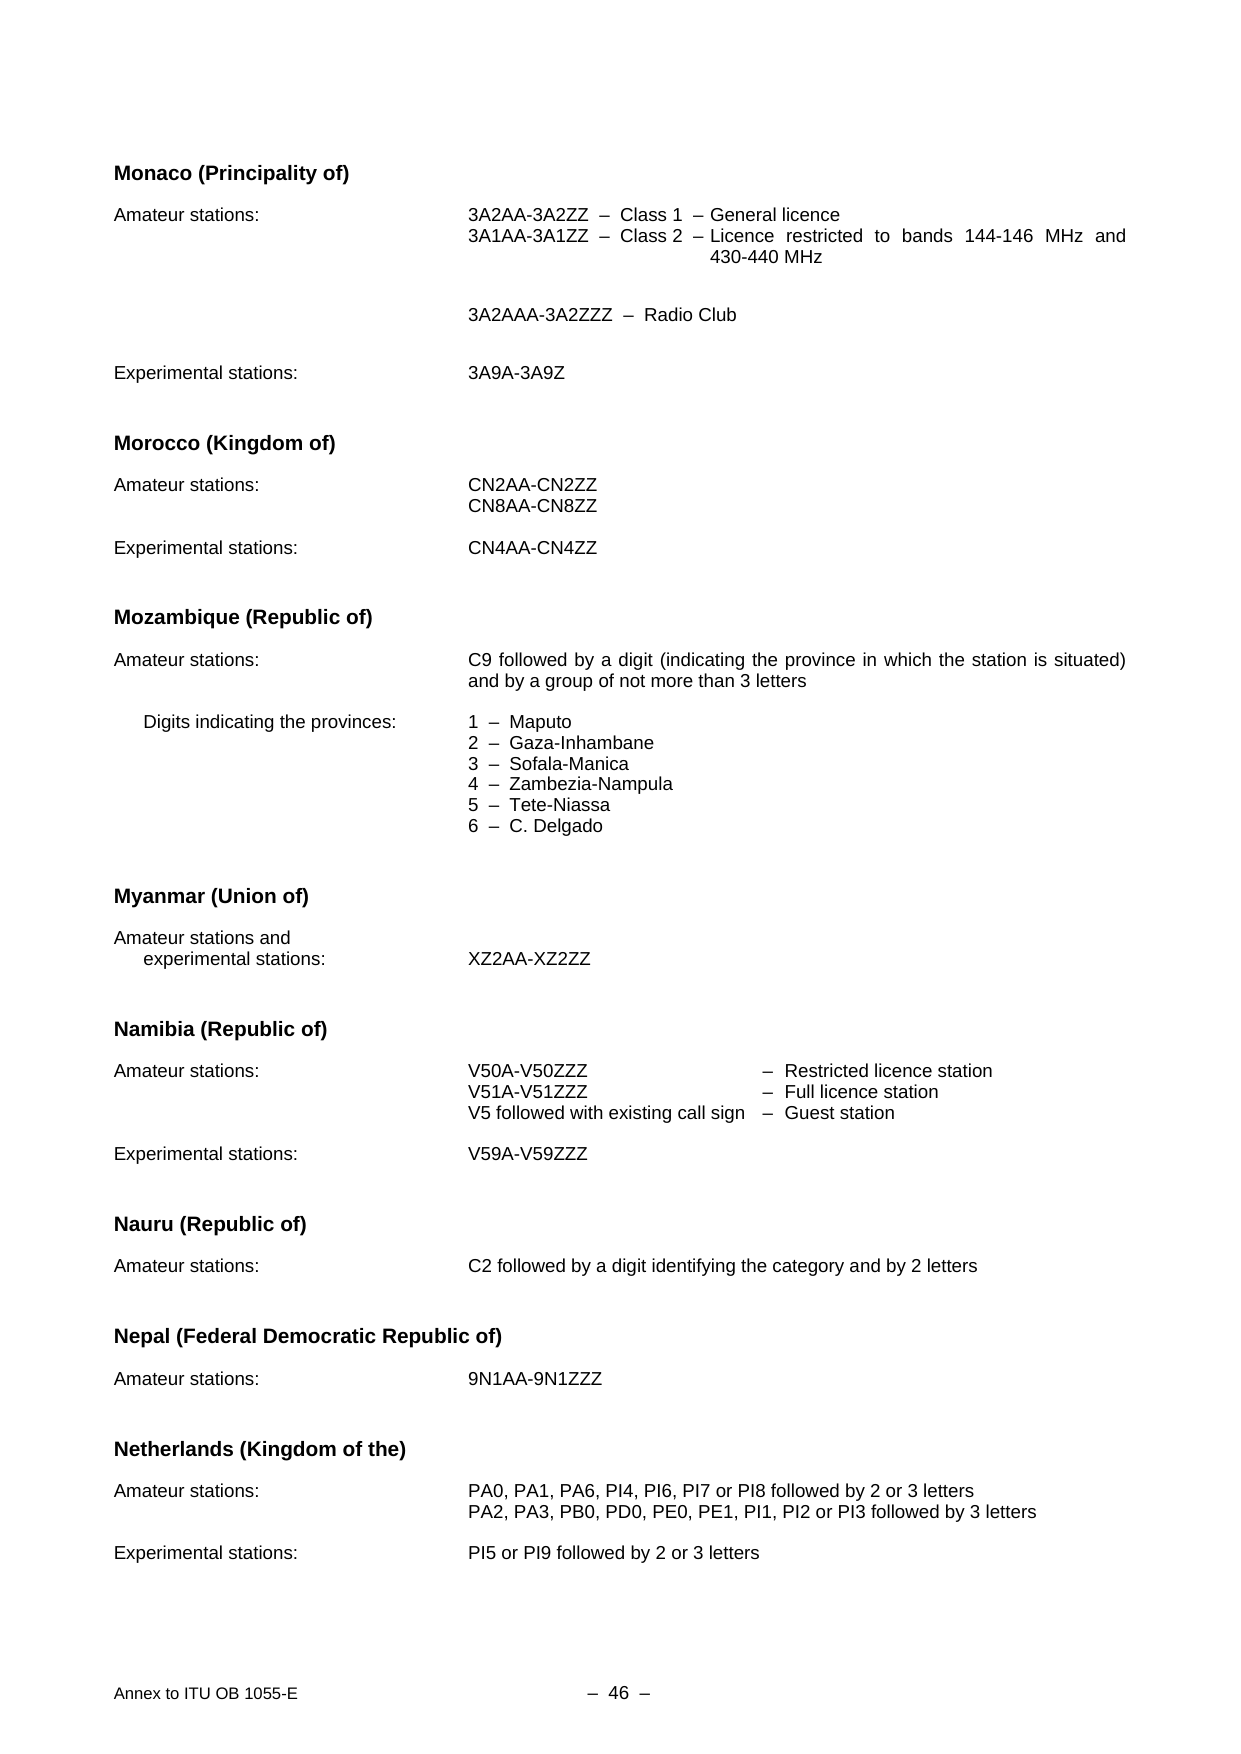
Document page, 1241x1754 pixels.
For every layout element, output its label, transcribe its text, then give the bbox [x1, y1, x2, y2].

text Netherlands (Kingdom of the) [113, 1439, 1127, 1460]
text Monaco (Principality of) [113, 163, 1127, 184]
text Morocco (Kingdom of) [113, 434, 1127, 454]
text Amateur stations and experimental stations: XZ2AA-XZ2ZZ [113, 928, 1127, 969]
text Namibia (Republic of) [113, 1019, 1127, 1040]
text Experimental stations: CN4AA-CN4ZZ [113, 537, 1127, 558]
text Amateur stations: C2 followed by a digit identifying the category and by 2 letters [113, 1256, 1127, 1277]
text Myanmar (Union of) [113, 886, 1127, 907]
text Amateur stations: V50A-V50ZZZ – Restricted licence station V51A-V51ZZZ – Full licence station V5 followed with existing call sign – Guest station [113, 1061, 1127, 1123]
text Amateur stations: C9 followed by a digit (indicating the province in which the station is situated) and by a group of not more than 3 letters [113, 650, 1127, 691]
text 3A2AAA-3A2ZZZ – Radio Club [113, 305, 1127, 325]
text Amateur stations: CN2AA-CN2ZZ CN8AA-CN8ZZ [113, 475, 1127, 517]
text Digits indicating the provinces: 1 – Maputo 2 – Gaza-Inhambane 3 – Sofala-Manica 4 – Zambezia-Nampula 5 – Tete-Niassa 6 – C. Delgado [113, 712, 1127, 836]
text Amateur stations: PA0, PA1, PA6, PI4, PI6, PI7 or PI8 followed by 2 or 3 letters PA2, PA3, PB0, PD0, PE0, PE1, PI1, PI2 or PI3 followed by 3 letters [113, 1481, 1127, 1522]
text Experimental stations: PI5 or PI9 followed by 2 or 3 letters [113, 1543, 1127, 1564]
text Mozambique (Republic of) [113, 608, 1127, 629]
text Nauru (Republic of) [113, 1215, 1127, 1236]
text Amateur stations: 3A2AA-3A2ZZ – Class 1 – General licence [113, 205, 1127, 226]
text Experimental stations: V59A-V59ZZZ [113, 1144, 1127, 1165]
text Experimental stations: 3A9A-3A9Z [113, 363, 1127, 384]
text Amateur stations: 9N1AA-9N1ZZZ [113, 1369, 1127, 1389]
text Nepal (Federal Democratic Republic of) [113, 1327, 1127, 1348]
text 3A1AA-3A1ZZ – Class 2 – Licence restricted to bands 144-146 MHz and 430-440 MHz [113, 226, 1127, 267]
